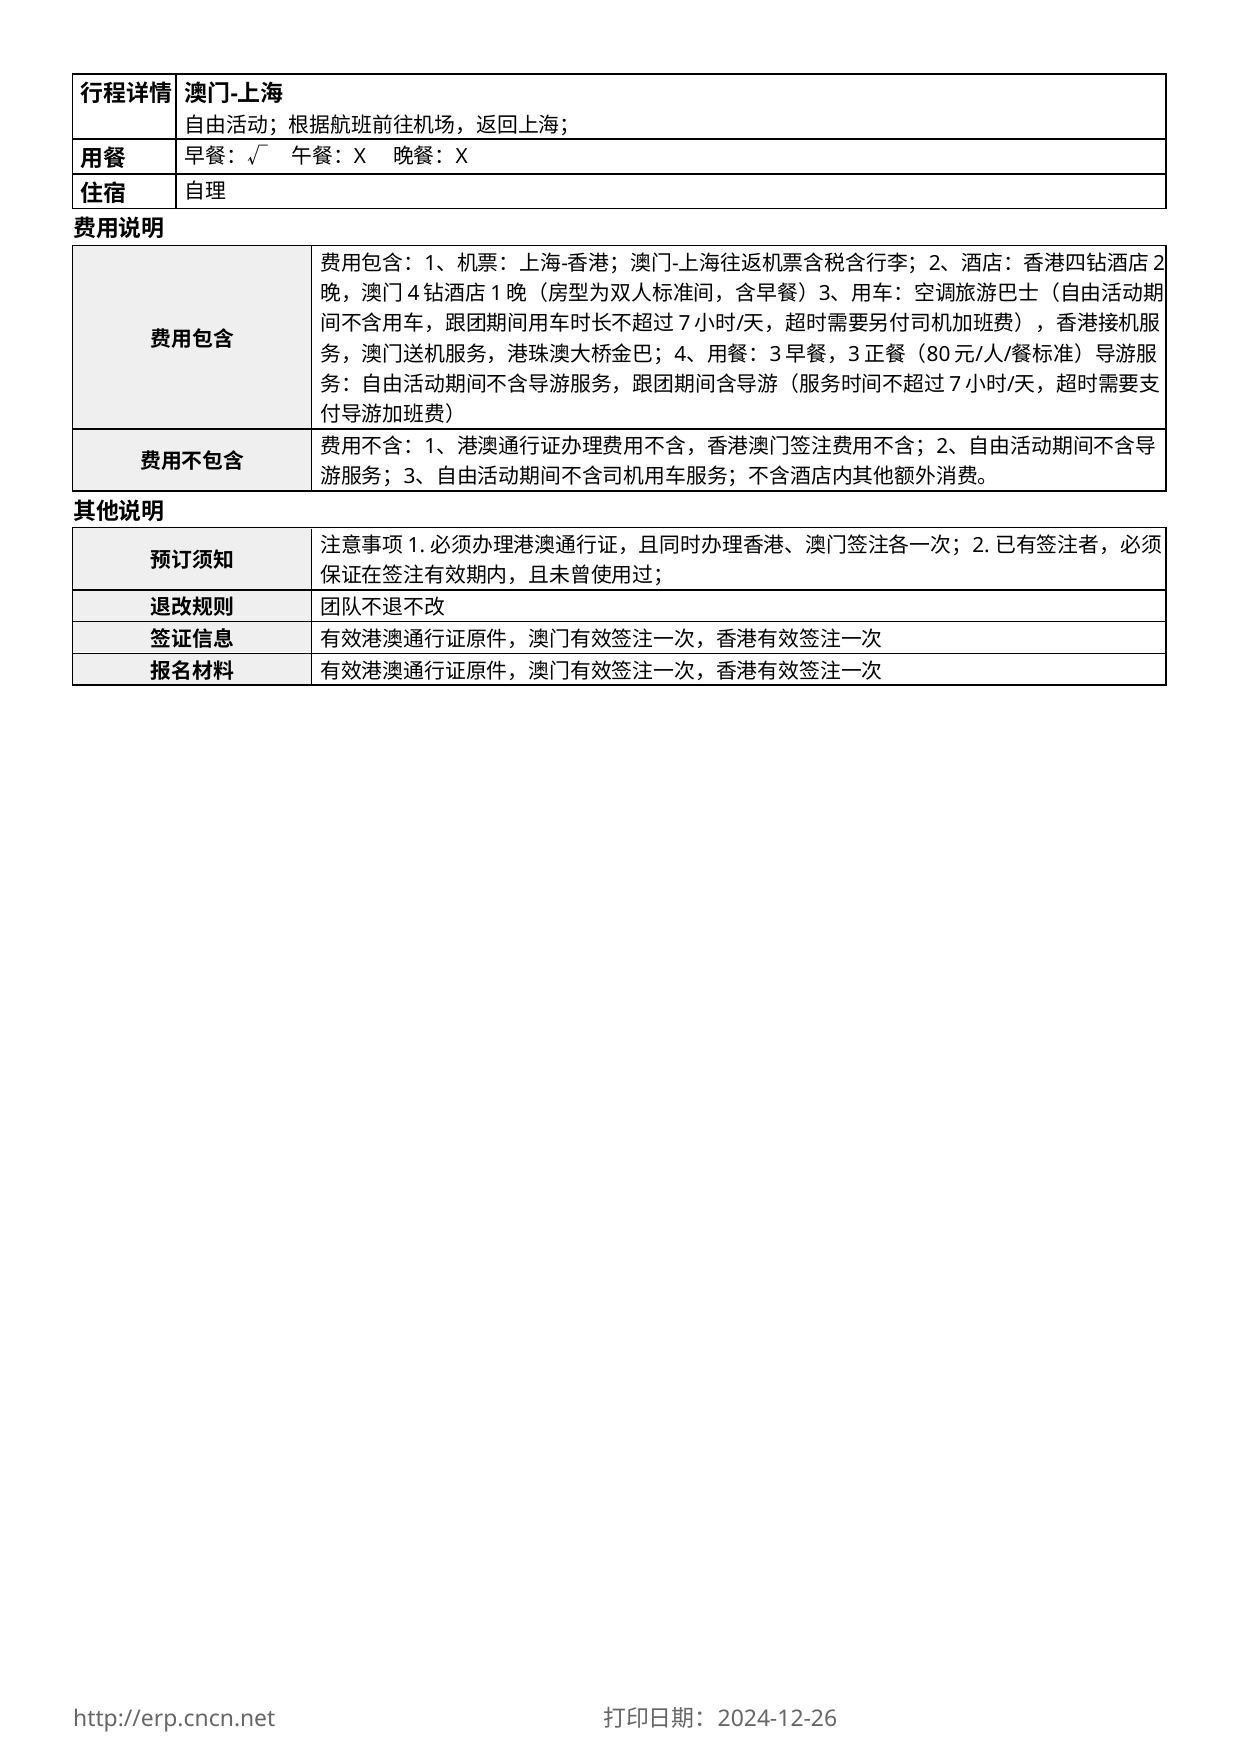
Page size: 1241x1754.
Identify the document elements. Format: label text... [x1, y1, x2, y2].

table_cell 行程详情 [73, 75, 175, 138]
table_cell 费用不含： [312, 430, 1165, 490]
table_header 注意事项 [312, 528, 1165, 589]
table_cell 早餐：√ 午餐：X 晚餐：X [177, 140, 1165, 173]
table_cell 团队不退不改 [312, 591, 1165, 621]
table_header 预订须知 [73, 528, 311, 589]
table_cell 澳门-上海 自由活动； [177, 75, 1165, 138]
table_cell 住宿 [73, 175, 175, 208]
text 其他说明 [73, 493, 1167, 526]
table_header 费用包含 [73, 246, 311, 428]
table_cell 退改规则 [73, 591, 311, 621]
table_cell 费用不包含 [73, 430, 311, 490]
table_cell 报名材料 [73, 654, 311, 684]
table_cell 自理 [177, 175, 1165, 208]
table_cell 签证信息 [73, 622, 311, 652]
text 费用说明 [73, 210, 1167, 243]
table_cell 有效港澳通行证原件，澳门有效签注一次，香港有效签注一次 [312, 654, 1165, 684]
table_header 费用包含： [312, 246, 1165, 428]
table_cell 有效港澳通行证原件，澳门有效签注一次，香港有效签注一次 [312, 622, 1165, 652]
table_cell 用餐 [73, 140, 175, 173]
